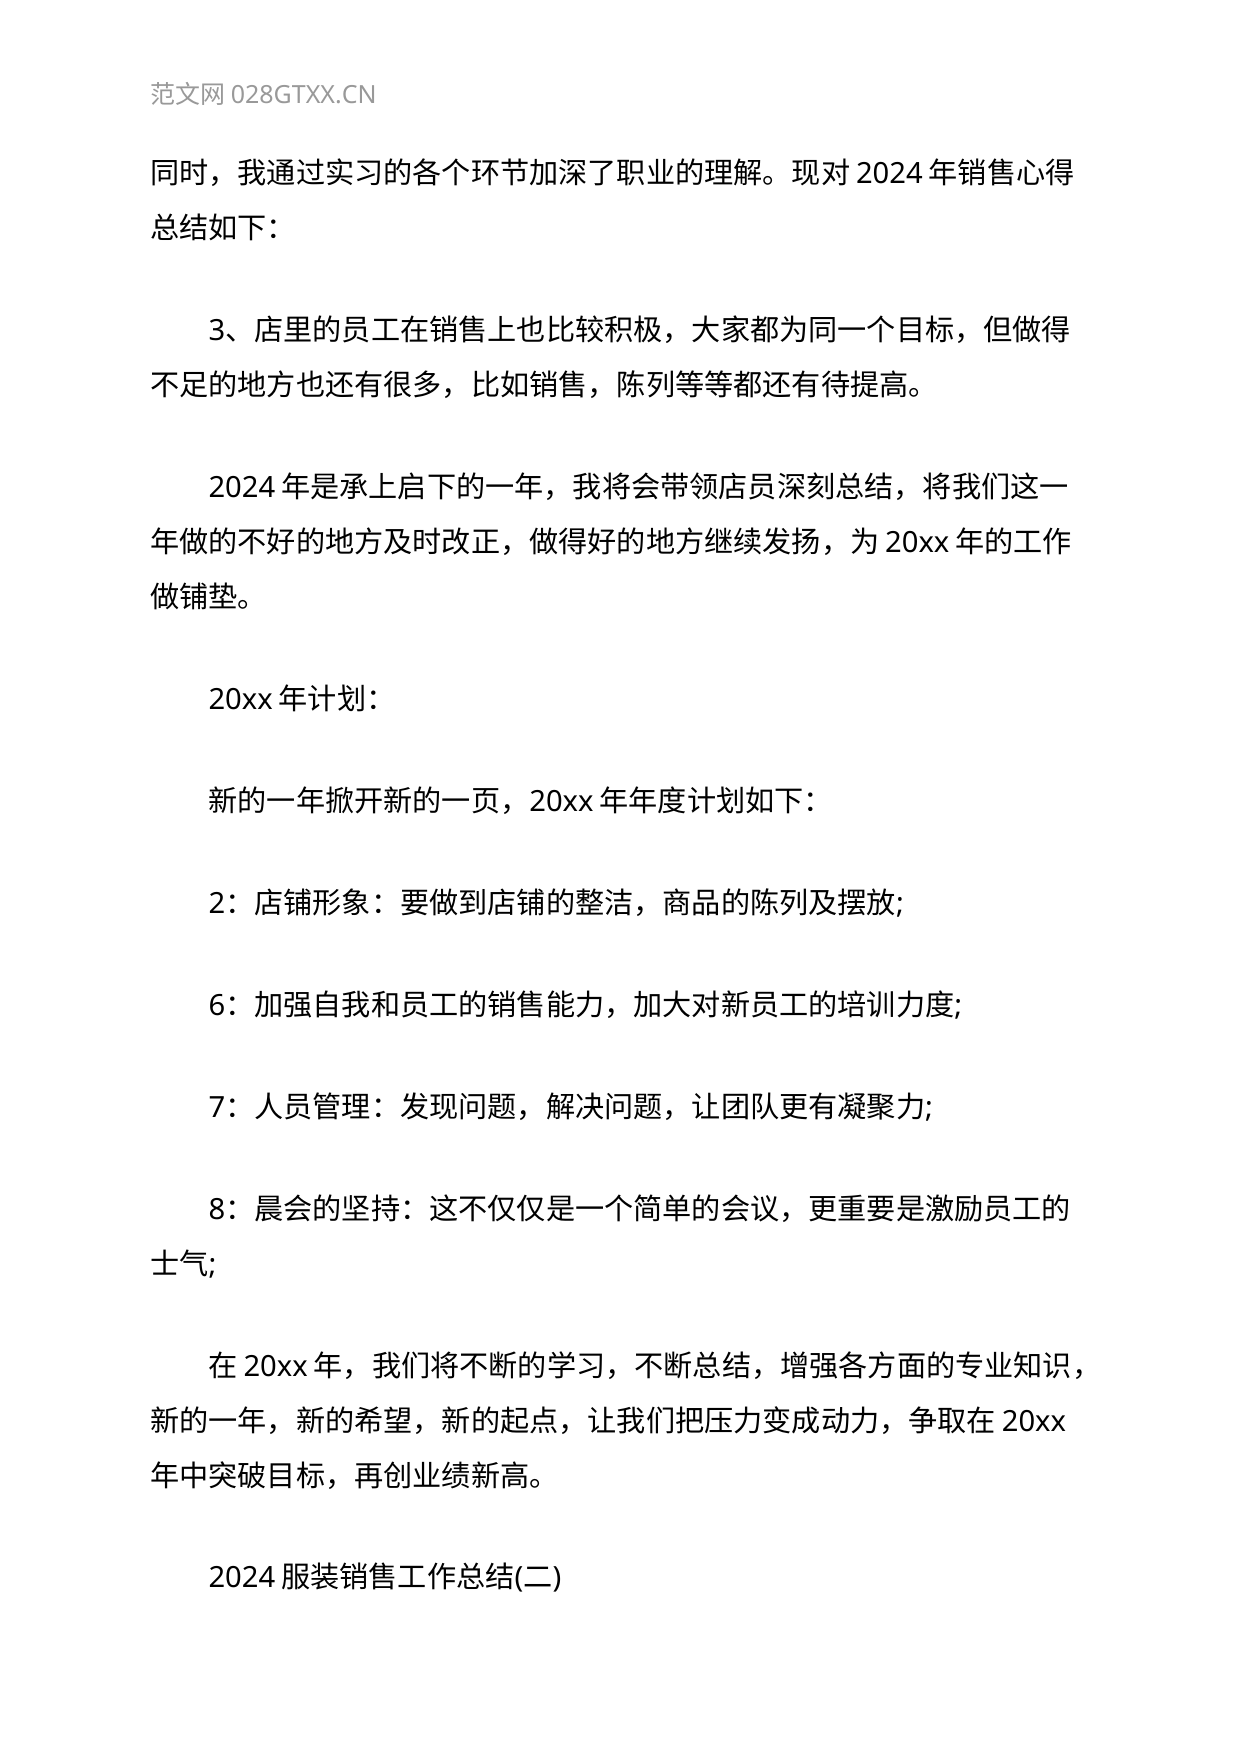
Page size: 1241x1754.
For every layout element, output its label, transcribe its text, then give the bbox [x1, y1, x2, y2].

text 2024年是承上启下的一年，我将会带领店员深刻总结，将我们这一年做的不好的地方及时改正，做得好的地方继续发扬，为20xx年的工作做铺垫。 [150, 463, 1090, 616]
text 7：人员管理：发现问题，解决问题，让团队更有凝聚力; [150, 1083, 1090, 1126]
text 2：店铺形象：要做到店铺的整洁，商品的陈列及摆放; [150, 879, 1090, 922]
text 2024服装销售工作总结(二) [150, 1554, 1090, 1596]
text 在20xx年，我们将不断的学习，不断总结，增强各方面的专业知识，新的一年，新的希望，新的起点，让我们把压力变成动力，争取在20xx年中突破目标，再创业绩新高。 [150, 1342, 1090, 1494]
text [150, 150, 1090, 247]
text 8：晨会的坚持：这不仅仅是一个简单的会议，更重要是激励员工的士气; [150, 1185, 1090, 1283]
text 新的一年掀开新的一页，20xx年年度计划如下： [150, 777, 1090, 820]
text 3、店里的员工在销售上也比较积极，大家都为同一个目标，但做得不足的地方也还有很多，比如销售，陈列等等都还有待提高。 [150, 307, 1090, 404]
text 20xx年计划： [150, 675, 1090, 718]
text 6：加强自我和员工的销售能力，加大对新员工的培训力度; [150, 981, 1090, 1024]
